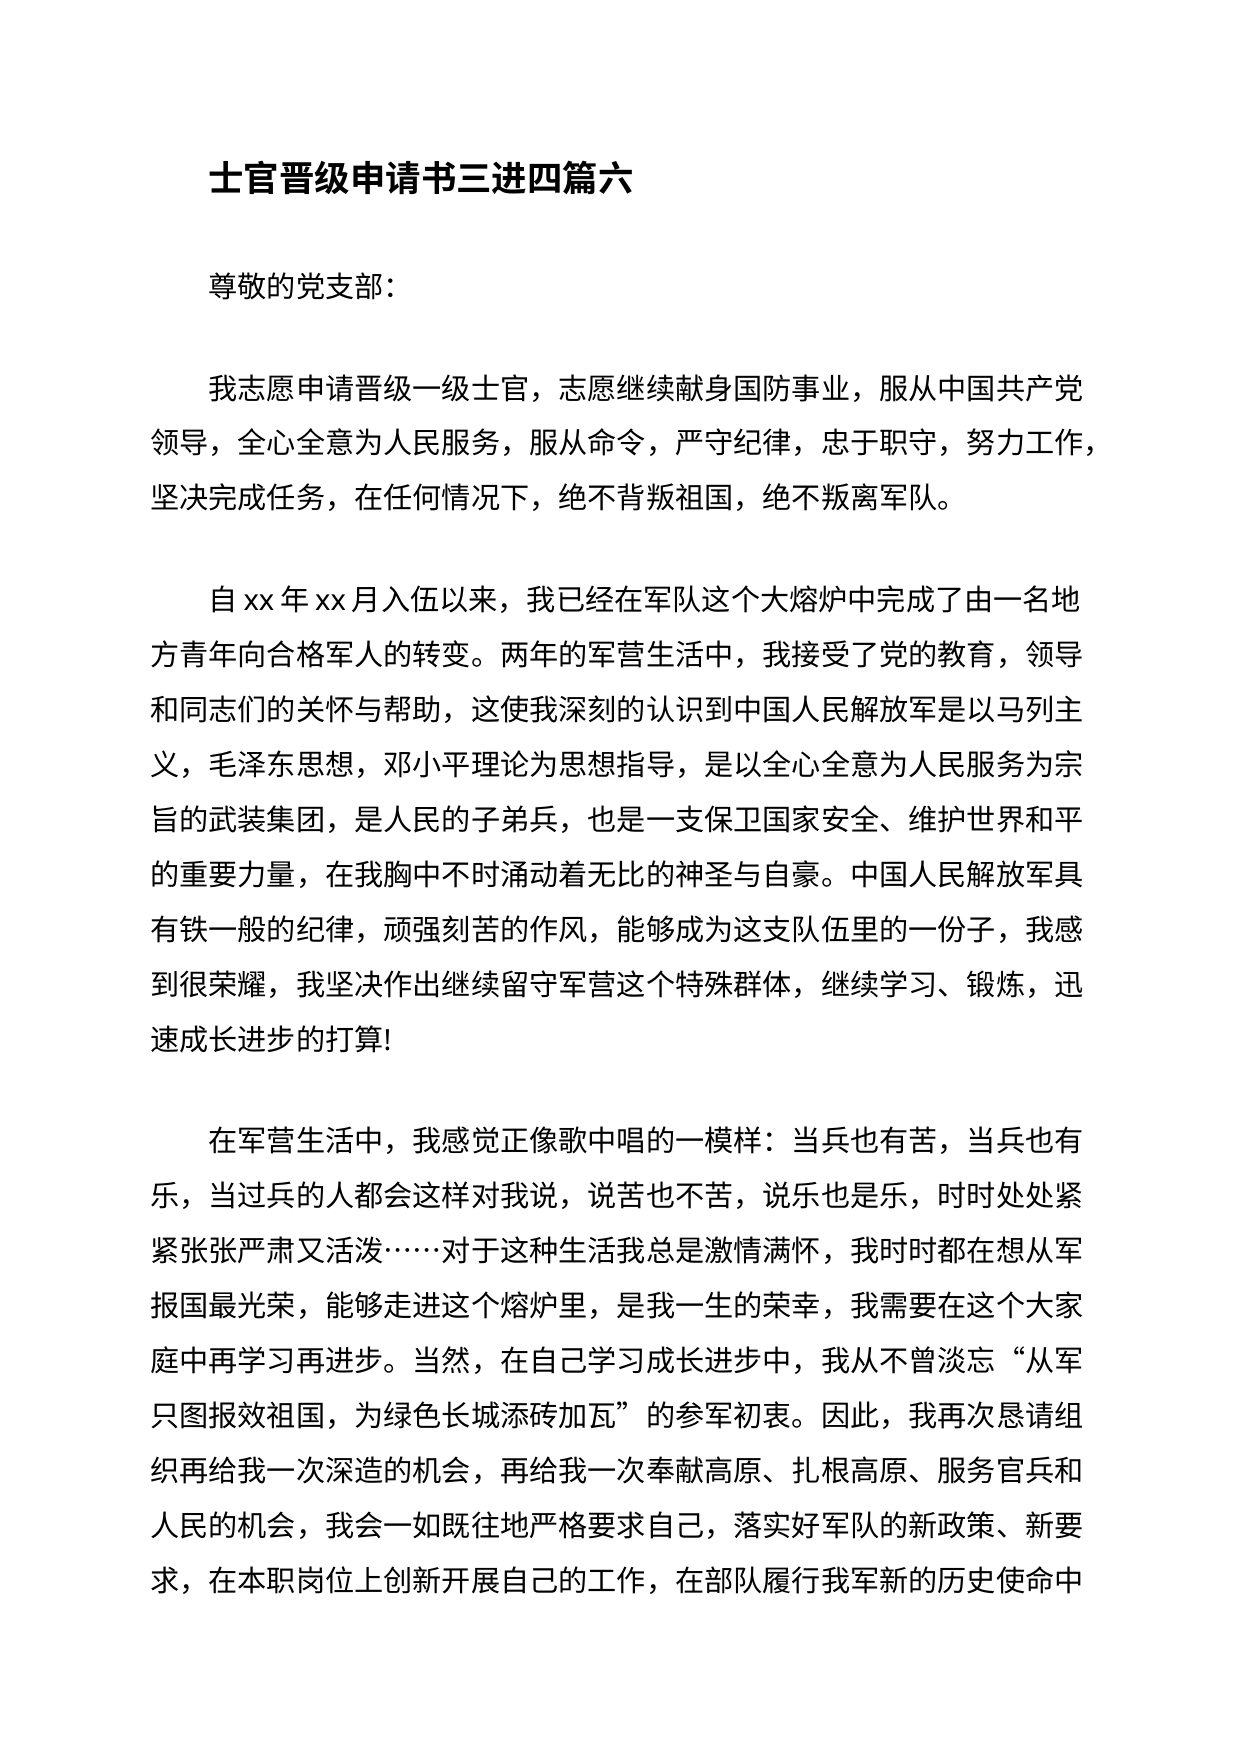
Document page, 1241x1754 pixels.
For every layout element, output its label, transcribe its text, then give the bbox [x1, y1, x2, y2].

text 自xx年xx月入伍以来，我已经在军队这个大熔炉中完成了由一名地方青年向合格军人的转变。两年的军营生活中，我接受了党的教育，领导和同志们的关怀与帮助，这使我深刻的认识到中国人民解放军是以马列主义，毛泽东思想，邓小平理论为思想指导，是以全心全意为人民服务为宗旨的武装集团，是人民的子弟兵，也是一支保卫国家安全、维护世界和平的重要力量，在我胸中不时涌动着无比的神圣与自豪。中国人民解放军具有铁一般的纪律，顽强刻苦的作风，能够成为这支队伍里的一份子，我感到很荣耀，我坚决作出继续留守军营这个特殊群体，继续学习、锻炼，迅速成长进步的打算! [150, 577, 1090, 1058]
text 我志愿申请晋级一级士官，志愿继续献身国防事业，服从中国共产党领导，全心全意为人民服务，服从命令，严守纪律，忠于职守，努力工作，坚决完成任务，在任何情况下，绝不背叛祖国，绝不叛离军队。 [150, 365, 1090, 517]
text 尊敬的党支部： [150, 263, 1090, 306]
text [150, 1118, 1090, 1599]
text 士官晋级申请书三进四篇六 [150, 150, 1090, 201]
